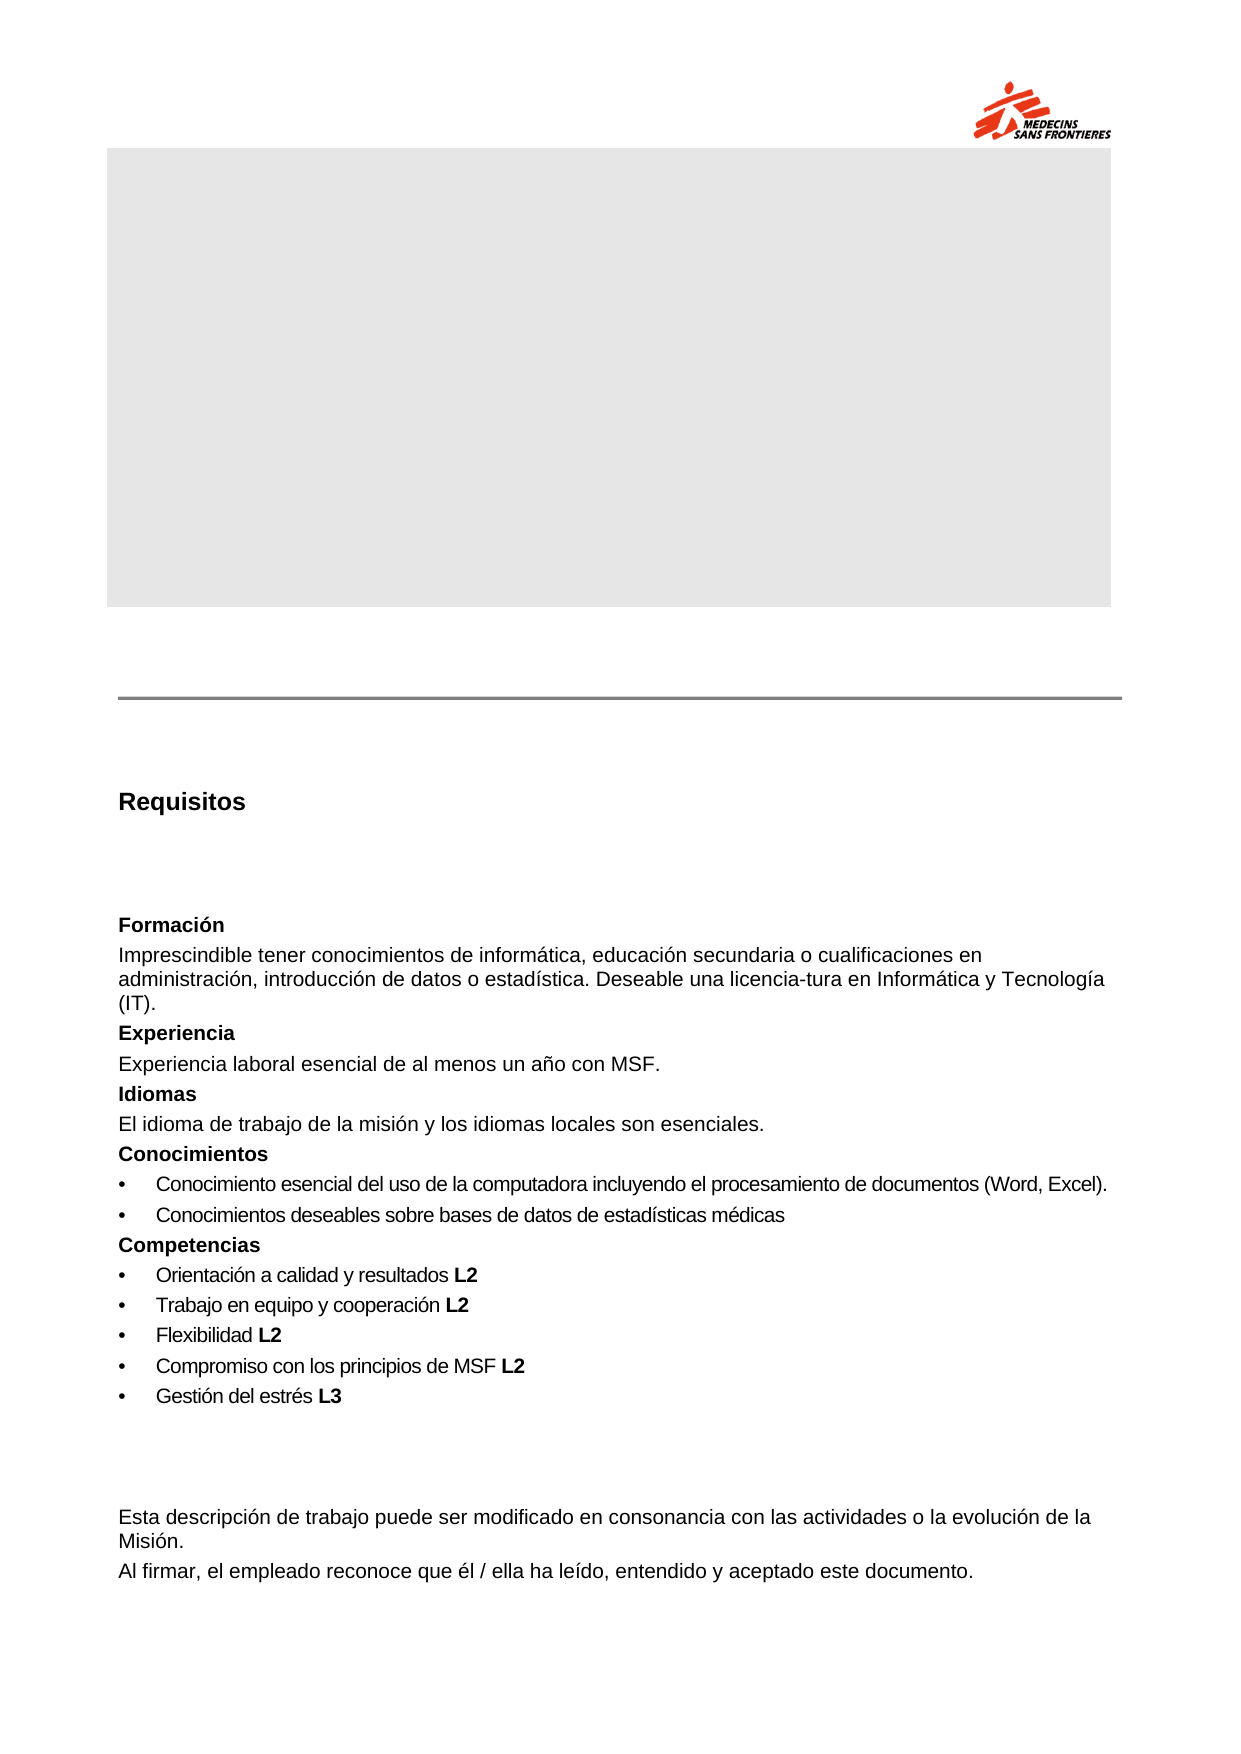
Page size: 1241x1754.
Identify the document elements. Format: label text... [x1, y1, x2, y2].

table_cell [107, 148, 1111, 607]
text Esta descripción de trabajo puede ser modificado en consonancia con las actividades o la evolución de la Misión. [118, 1504, 1122, 1552]
text Al firmar, el empleado reconoce que él / ella ha leído, entendido y aceptado este documento. [118, 1559, 1122, 1583]
